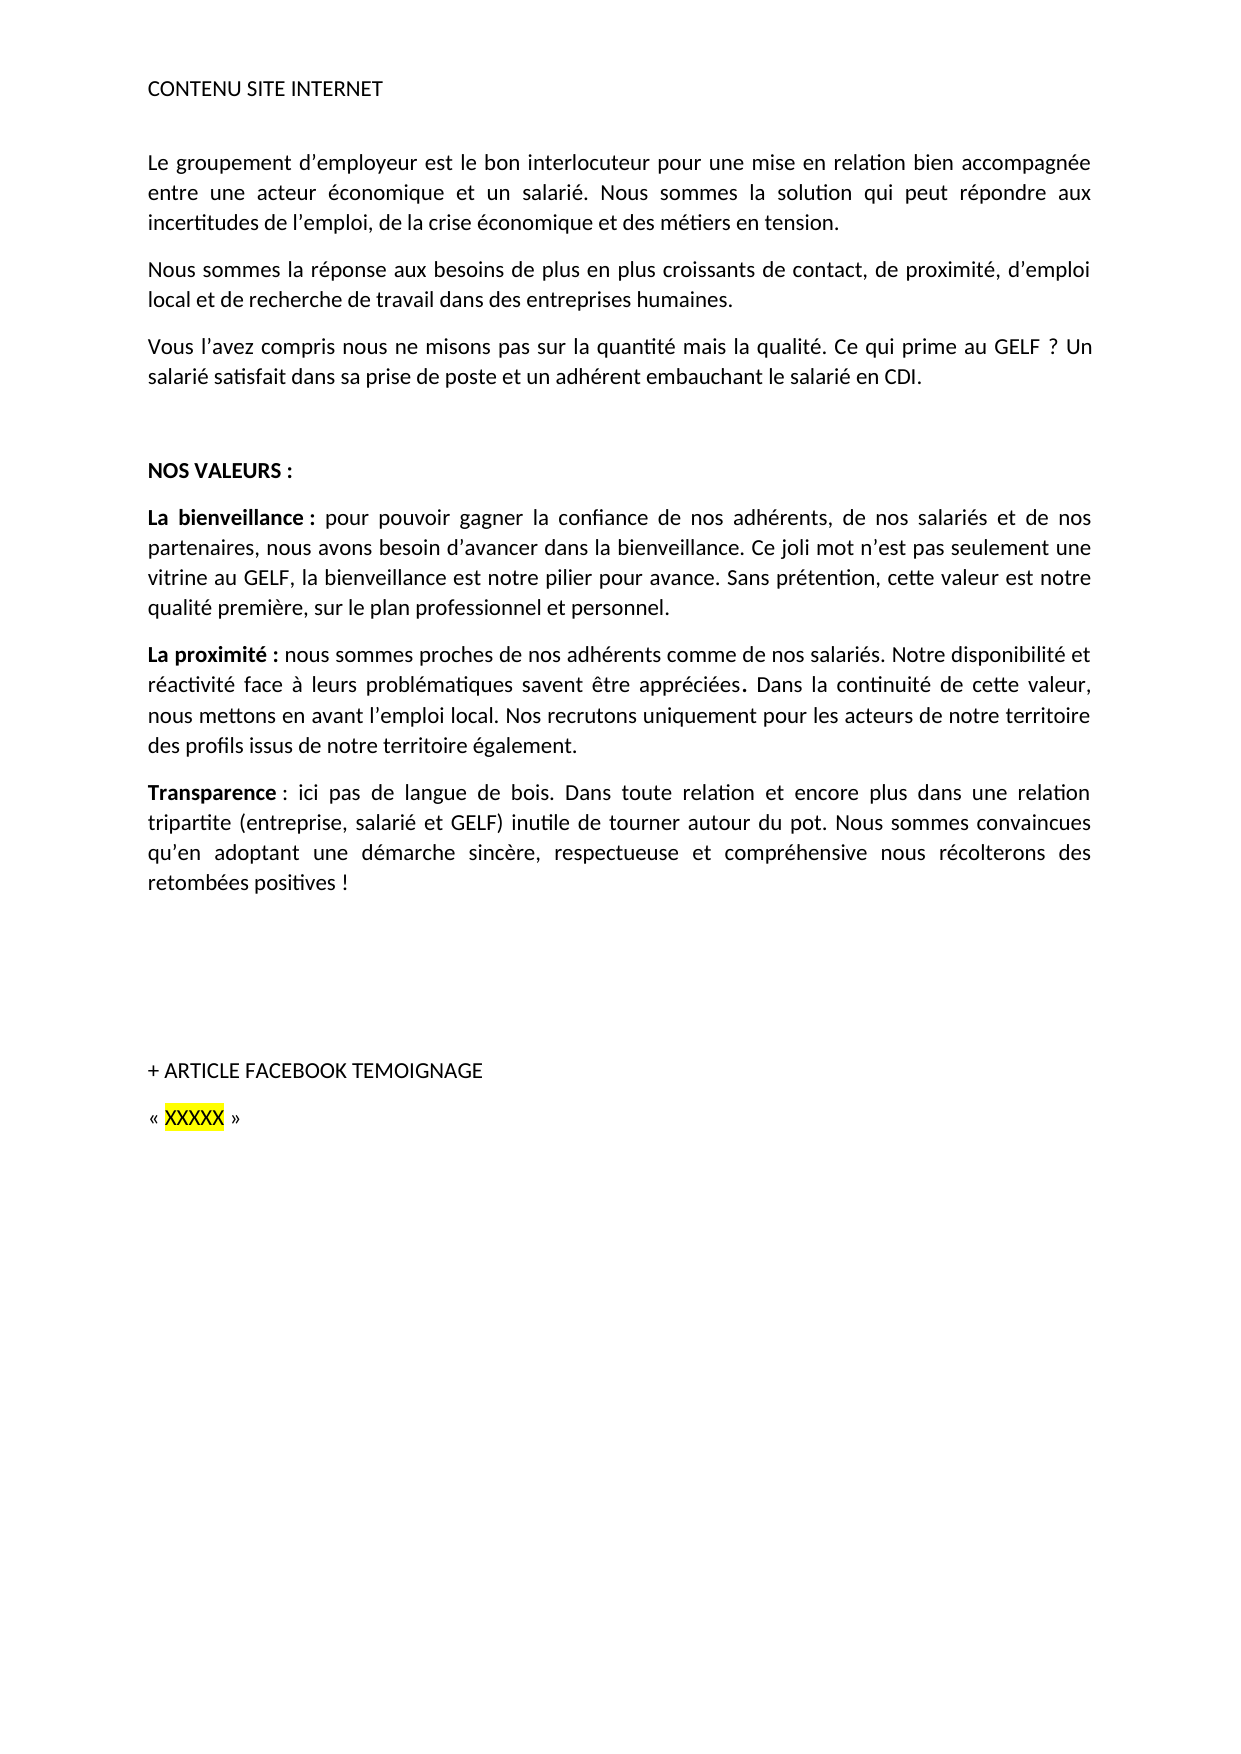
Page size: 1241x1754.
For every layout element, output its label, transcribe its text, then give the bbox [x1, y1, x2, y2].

text Vous l’avez compris nous ne misons pas sur la quantité mais la qualité. Ce qui prime au GELF ? Un salarié satisfait dans sa prise de poste et un adhérent embauchant le salarié en CDI. [148, 332, 1093, 390]
text « XXXXX » [224, 1103, 1093, 1131]
text + ARTICLE FACEBOOK TEMOIGNAGE [148, 1056, 1093, 1084]
text La proximité : nous sommes proches de nos adhérents comme de nos salariés. Notre disponibilité et réactivité face à leurs problématiques savent être appréciées. Dans la continuité de cette valeur, nous mettons en avant l’emploi local. Nos recrutons uniquement pour les acteurs de notre territoire des profils issus de notre territoire également. [148, 640, 1093, 759]
text NOS VALEURS : [148, 456, 1093, 484]
text La bienveillance : pour pouvoir gagner la confiance de nos adhérents, de nos salariés et de nos partenaires, nous avons besoin d’avancer dans la bienveillance. Ce joli mot n’est pas seulement une vitrine au GELF, la bienveillance est notre pilier pour avance. Sans prétention, cette valeur est notre qualité première, sur le plan professionnel et personnel. [148, 503, 1093, 621]
text Transparence : ici pas de langue de bois. Dans toute relation et encore plus dans une relation tripartite (entreprise, salarié et GELF) inutile de tourner autour du pot. Nous sommes convaincues qu’en adoptant une démarche sincère, respectueuse et compréhensive nous récolterons des retombées positives ! [148, 778, 1093, 896]
text Nous sommes la réponse aux besoins de plus en plus croissants de contact, de proximité, d’emploi local et de recherche de travail dans des entreprises humaines. [148, 255, 1093, 313]
text Le groupement d’employeur est le bon interlocuteur pour une mise en relation bien accompagnée entre une acteur économique et un salarié. Nous sommes la solution qui peut répondre aux incertitudes de l’emploi, de la crise économique et des métiers en tension. [148, 148, 1093, 236]
